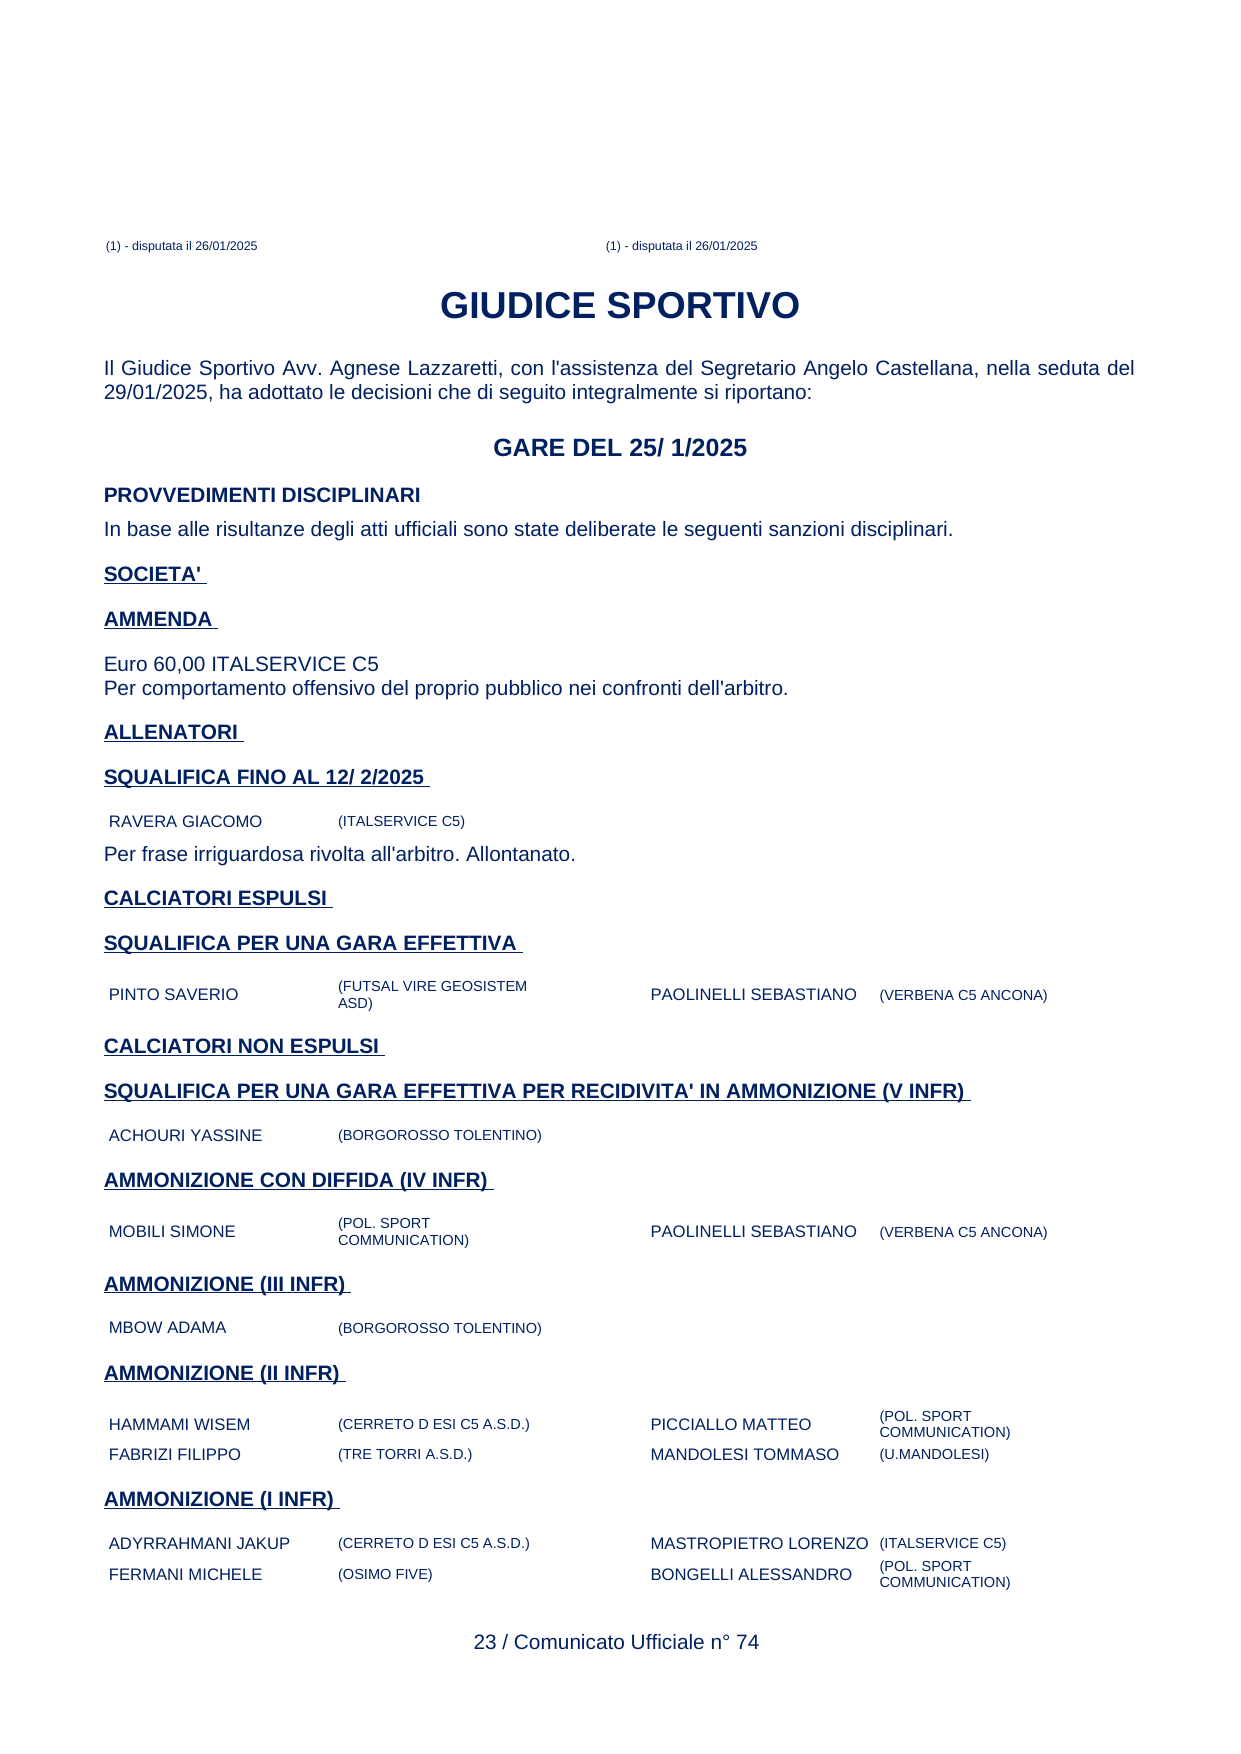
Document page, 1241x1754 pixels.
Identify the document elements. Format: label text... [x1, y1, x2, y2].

text In base alle risultanze degli atti ufficiali sono state deliberate le seguenti sanzioni disciplinari. [103, 517, 1137, 541]
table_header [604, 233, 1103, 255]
text AMMENDA [103, 607, 1137, 631]
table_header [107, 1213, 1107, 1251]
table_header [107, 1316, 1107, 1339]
text ALLENATORI [103, 720, 1137, 744]
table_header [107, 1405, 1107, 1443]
text AMMONIZIONE (III INFR) [103, 1271, 1137, 1295]
text SQUALIFICA FINO AL 12/ 2/2025 [103, 765, 1137, 789]
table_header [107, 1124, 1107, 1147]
text AMMONIZIONE (I INFR) [103, 1487, 1137, 1511]
text AMMONIZIONE CON DIFFIDA (IV INFR) [103, 1168, 1137, 1192]
text AMMONIZIONE (II INFR) [103, 1360, 1137, 1384]
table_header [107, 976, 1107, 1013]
text SQUALIFICA PER UNA GARA EFFETTIVA [103, 931, 1137, 955]
text SOCIETA' [103, 562, 1137, 586]
text PROVVEDIMENTI DISCIPLINARI [103, 483, 1137, 507]
text CALCIATORI ESPULSI [103, 886, 1137, 910]
text GARE DEL 25/ 1/2025 [103, 433, 1137, 462]
text Il Giudice Sportivo Avv. Agnese Lazzaretti, con l'assistenza del Segretario Angelo Castellana, nella seduta del 29/01/2025, ha adottato le decisioni che di seguito integralmente si riportano: [103, 356, 1137, 404]
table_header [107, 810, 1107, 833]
text Euro 60,00 ITALSERVICE C5 Per comportamento offensivo del proprio pubblico nei confronti dell'arbitro. [103, 651, 1137, 699]
text SQUALIFICA PER UNA GARA EFFETTIVA PER RECIDIVITA' IN AMMONIZIONE (V INFR) [103, 1079, 1137, 1103]
text GIUDICE SPORTIVO [103, 284, 1137, 327]
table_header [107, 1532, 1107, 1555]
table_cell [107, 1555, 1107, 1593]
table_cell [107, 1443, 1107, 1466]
text CALCIATORI NON ESPULSI [103, 1034, 1137, 1058]
text Per frase irriguardosa rivolta all'arbitro. Allontanato. [103, 841, 1137, 865]
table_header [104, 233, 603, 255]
